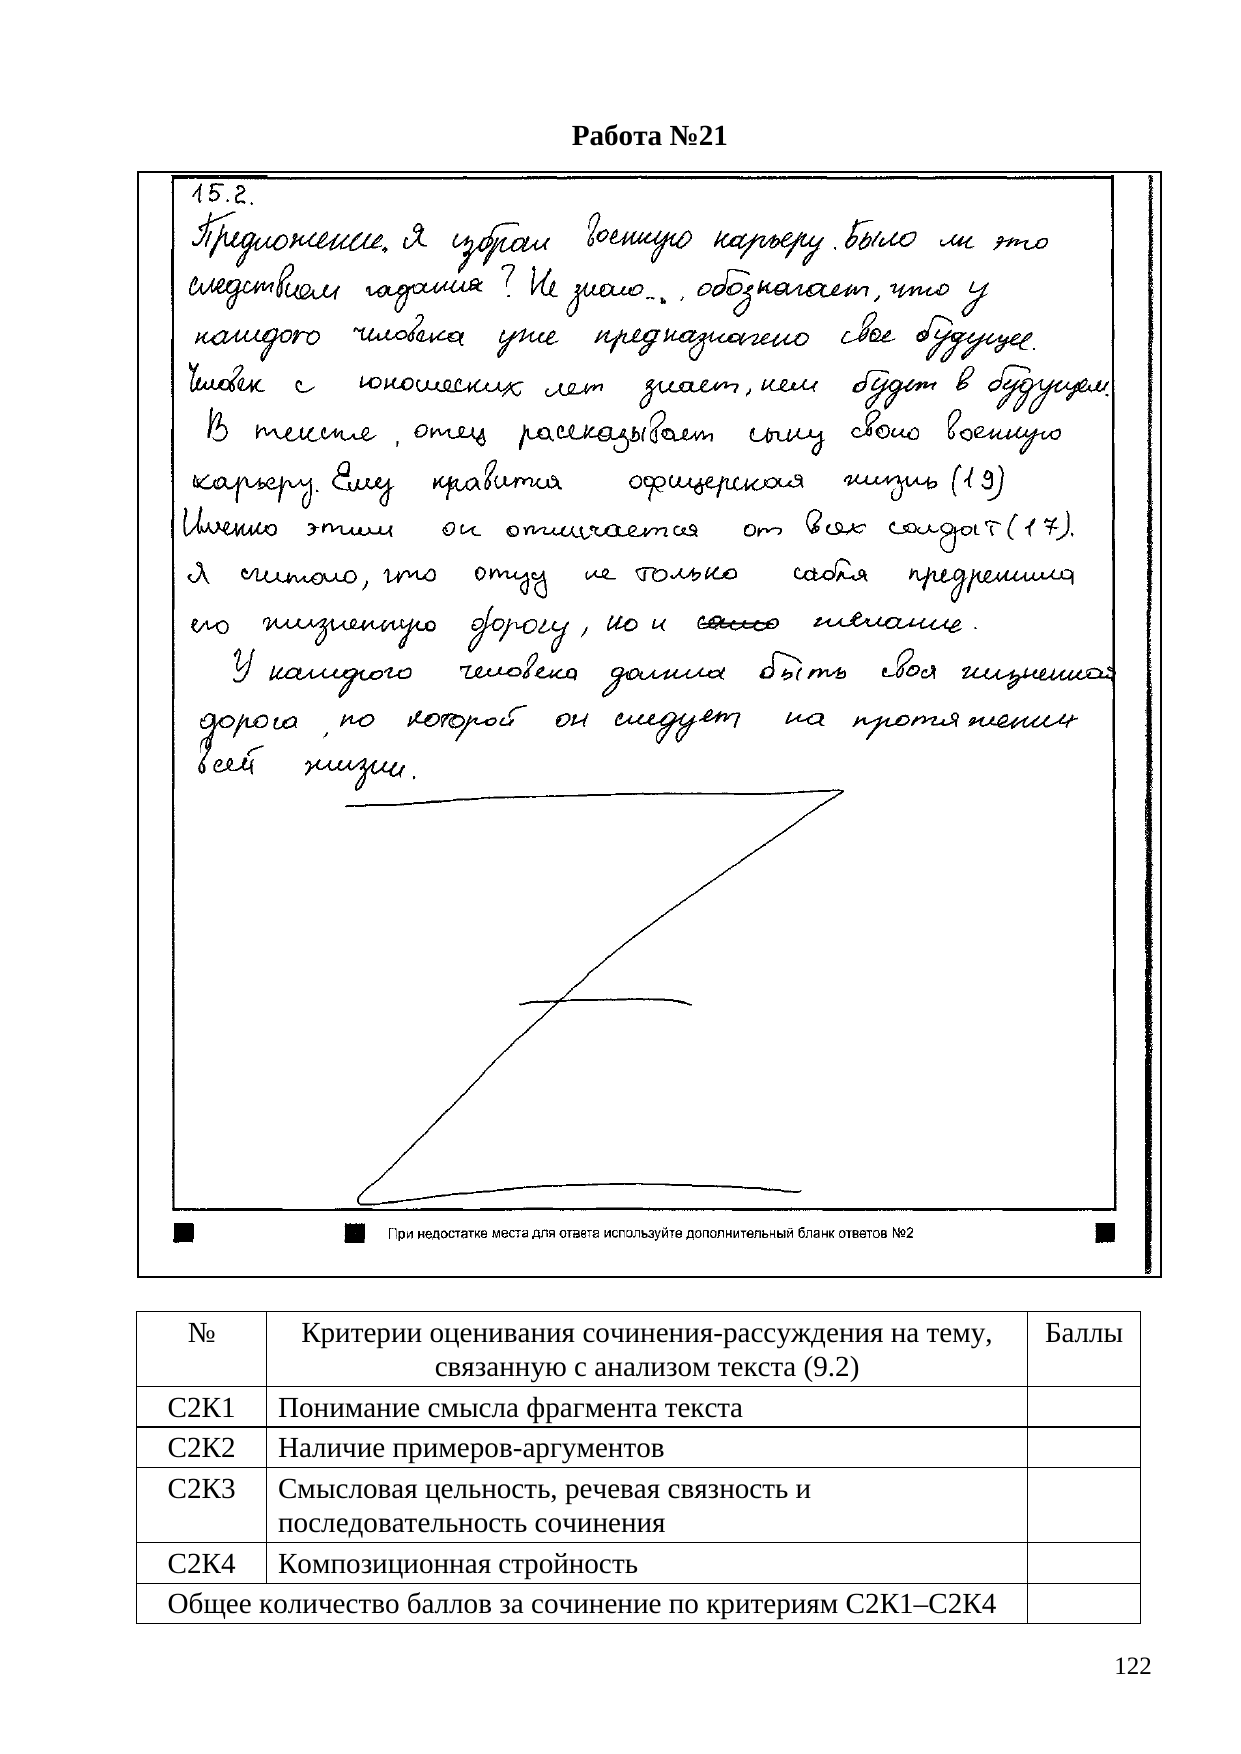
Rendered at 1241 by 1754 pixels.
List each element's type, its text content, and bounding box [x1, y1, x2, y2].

table_cell [1028, 1543, 1140, 1582]
table_cell С2К3 [137, 1468, 266, 1542]
table_cell Смысловая цельность, речевая связность и последовательность сочинения [267, 1468, 1027, 1542]
table_cell С2К1 [137, 1387, 266, 1426]
table_cell [1028, 1387, 1140, 1426]
table_cell [1028, 1584, 1140, 1623]
table_cell Композиционная стройность [267, 1543, 1027, 1582]
table_cell С2К4 [137, 1543, 266, 1582]
table_cell Наличие примеров-аргументов [267, 1428, 1027, 1467]
table_cell [1028, 1468, 1140, 1542]
table_cell С2К2 [137, 1428, 266, 1467]
table_header № [137, 1312, 266, 1386]
table_header Баллы [1028, 1312, 1140, 1386]
table_cell Общее количество баллов за сочинение по критериям С2К1–С2К4 [137, 1584, 1027, 1623]
table_header Критерии оценивания сочинения-рассуждения на тему, связанную с анализом текста (9.2) [267, 1312, 1027, 1386]
table_cell Понимание смысла фрагмента текста [267, 1387, 1027, 1426]
picture [147, 175, 1160, 1274]
table_cell [1028, 1428, 1140, 1467]
text Работа №21 [148, 118, 1152, 152]
